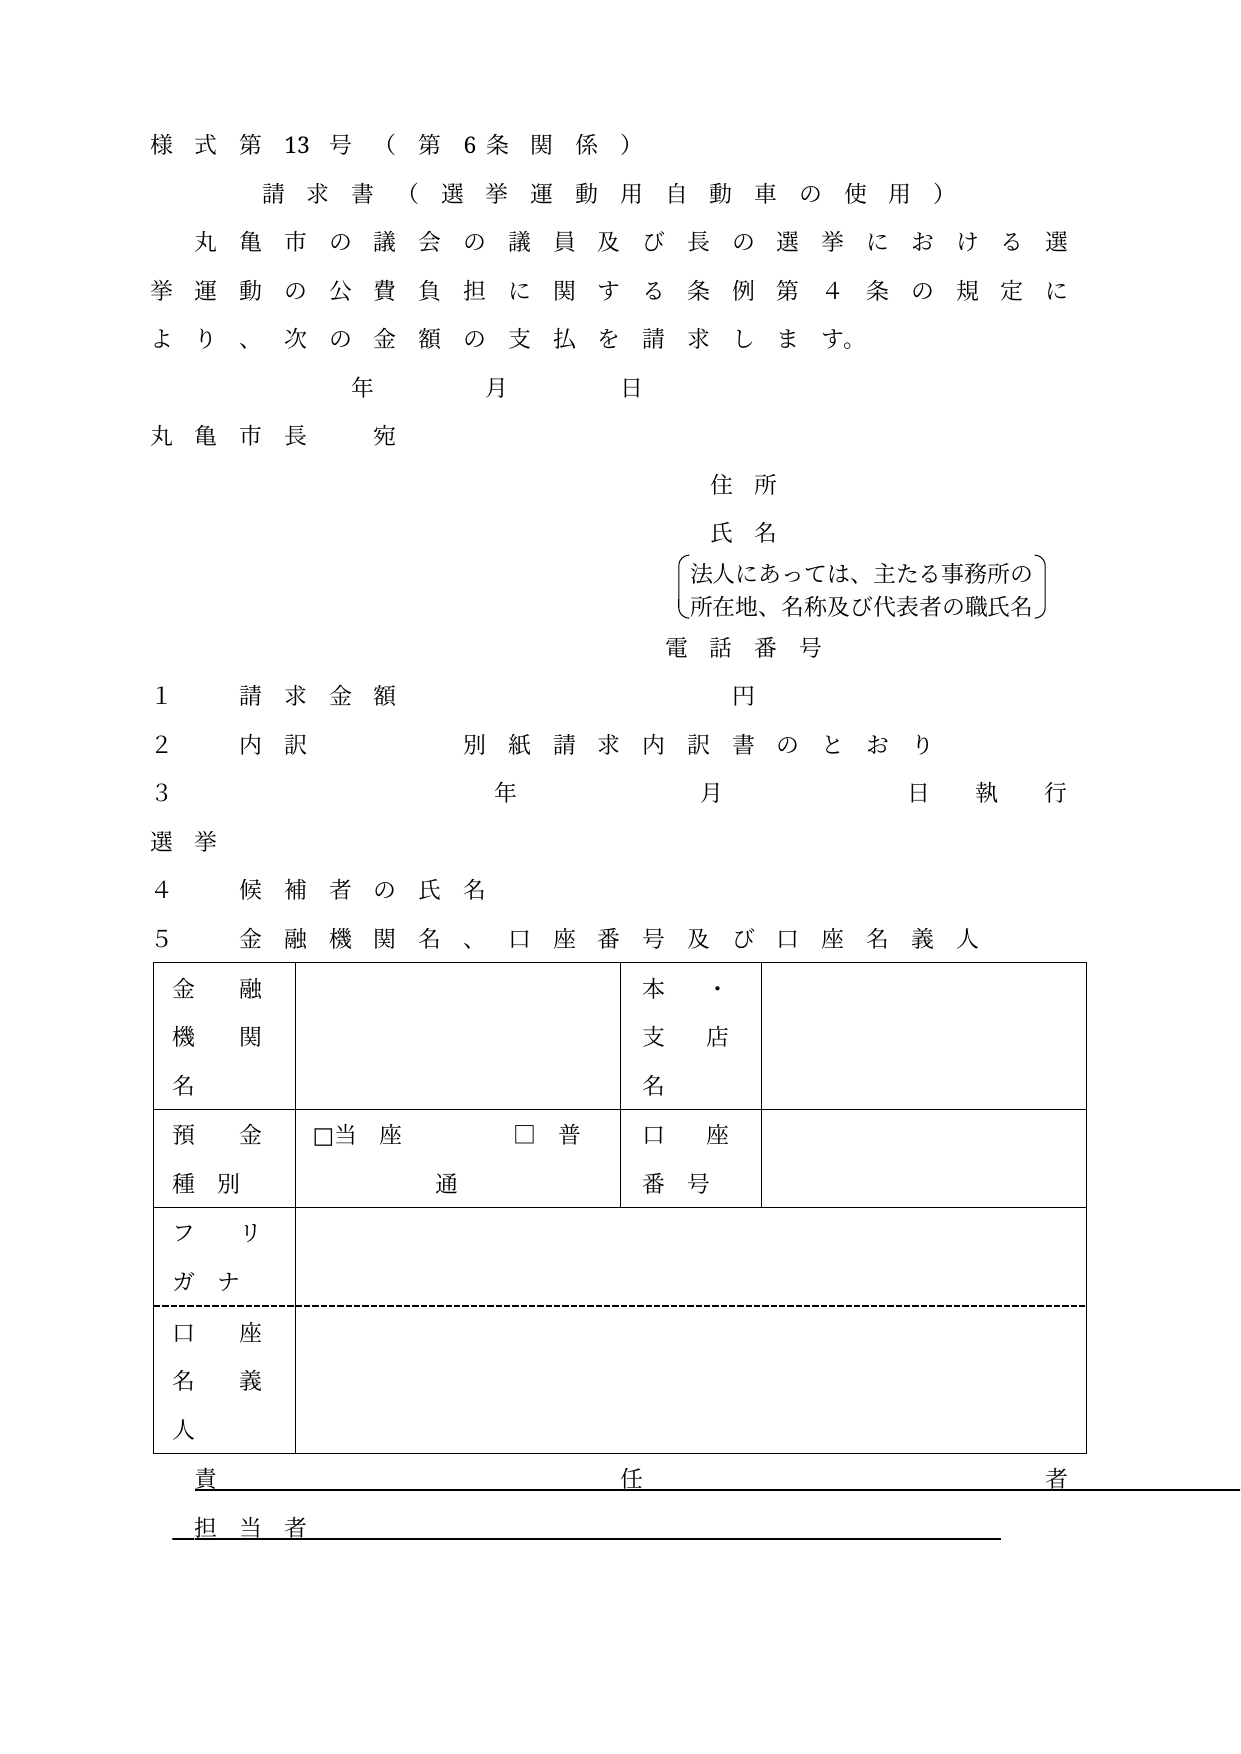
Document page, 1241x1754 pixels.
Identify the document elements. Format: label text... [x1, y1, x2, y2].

text 氏名 [690, 508, 1090, 556]
text ５ 金融機関名、口座番号及び口座名義人 [150, 913, 1090, 962]
table_header 本・支店名 [621, 963, 761, 1108]
text 電話番号 [645, 622, 1090, 671]
text 丸亀市の議会の議員及び長の選挙における選挙運動の公費負担に関する条例第４条の規定により、次の金額の支払を請求します。 [150, 216, 1090, 362]
text 丸亀市長 宛 [150, 411, 1090, 459]
table_cell [296, 1305, 1086, 1452]
table_cell □当座 □普通 [296, 1110, 620, 1207]
table_cell 口座名義人 [154, 1305, 295, 1452]
table_cell 口座番号 [621, 1110, 761, 1207]
text ３ 年 月 日執行 選挙 [150, 768, 1090, 865]
table_cell [296, 1208, 1086, 1305]
table_header [296, 963, 620, 1108]
text 年 月 日 [195, 362, 1090, 411]
text 住所 [690, 459, 1090, 508]
text 責任者 担当者 [172, 1453, 1090, 1551]
text 所在地、名称及び代表者の職氏名 [690, 589, 1090, 622]
table_cell フリガナ [154, 1208, 295, 1305]
text 請求書（選挙運動用自動車の使用） [150, 168, 1090, 216]
table_cell 預金種別 [154, 1110, 295, 1207]
text ２ 内訳 別紙請求内訳書のとおり [150, 719, 1090, 768]
table_header 金融機関名 [154, 963, 295, 1108]
text 法人にあっては、主たる事務所の [690, 556, 1044, 589]
table_header [762, 963, 1086, 1108]
text ４ 候補者の氏名 [150, 865, 1090, 913]
table_cell [762, 1110, 1086, 1207]
text １ 請求金額 円 [150, 671, 1090, 719]
text 様式第13号（第6条関係） [150, 119, 1090, 168]
